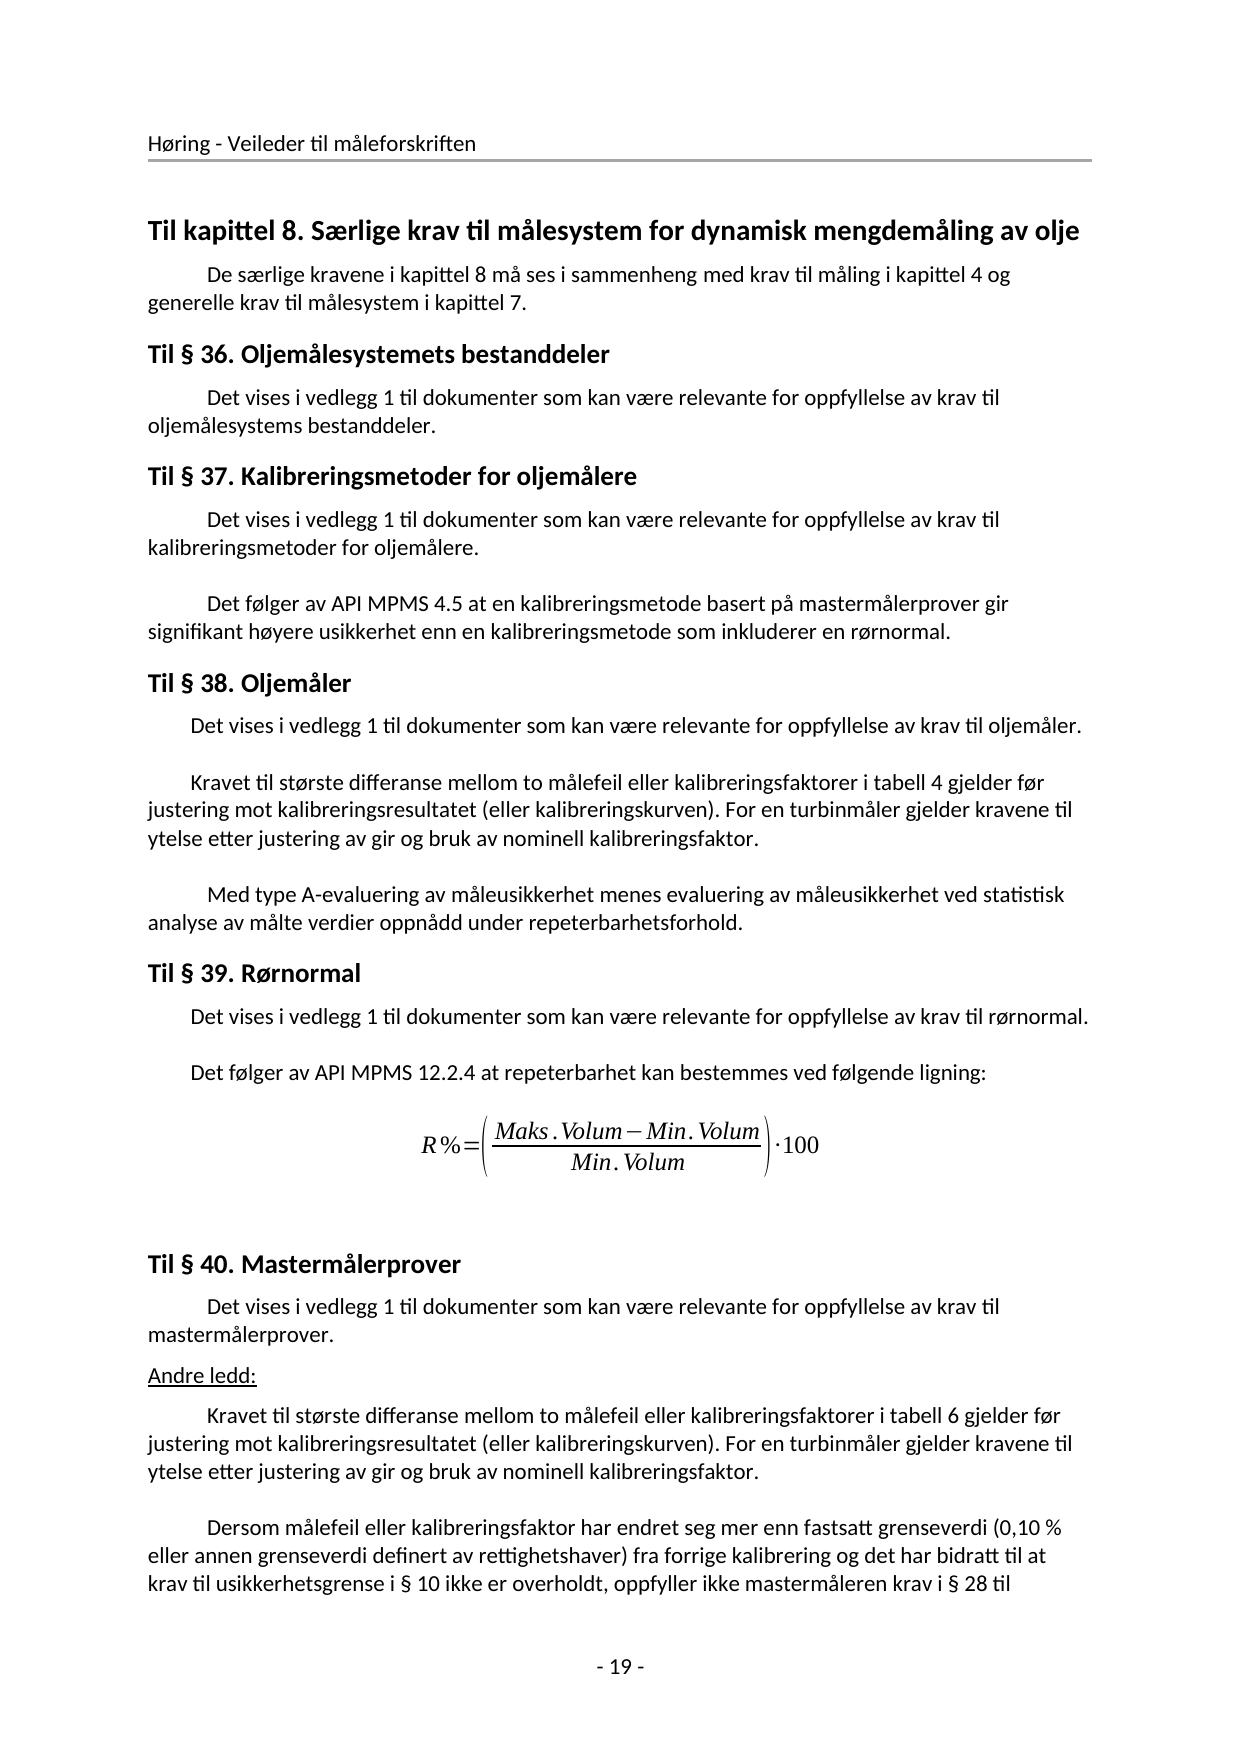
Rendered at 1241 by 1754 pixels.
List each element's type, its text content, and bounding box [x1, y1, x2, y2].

subtitle Til § 39. Rørnormal [148, 957, 1092, 989]
text Kravet til største differanse mellom to målefeil eller kalibreringsfaktorer i tabell 4 gjelder før justering mot kalibreringsresultatet (eller kalibreringskurven). For en turbinmåler gjelder kravene til ytelse etter justering av gir og bruk av nominell kalibreringsfaktor. [148, 768, 1092, 852]
text Andre ledd: [148, 1361, 1092, 1389]
subtitle Til § 40. Mastermålerprover [148, 1247, 1092, 1280]
text Det vises i vedlegg 1 til dokumenter som kan være relevante for oppfyllelse av krav til rørnormal. [148, 1002, 1092, 1030]
text Kravet til største differanse mellom to målefeil eller kalibreringsfaktorer i tabell 6 gjelder før justering mot kalibreringsresultatet (eller kalibreringskurven). For en turbinmåler gjelder kravene til ytelse etter justering av gir og bruk av nominell kalibreringsfaktor. [148, 1401, 1092, 1486]
text Det vises i vedlegg 1 til dokumenter som kan være relevante for oppfyllelse av krav til kalibreringsmetoder for oljemålere. [148, 505, 1092, 561]
text Med type A-evaluering av måleusikkerhet menes evaluering av måleusikkerhet ved statistisk analyse av målte verdier oppnådd under repeterbarhetsforhold. [148, 880, 1092, 936]
subtitle Til § 38. Oljemåler [148, 666, 1092, 699]
text Det vises i vedlegg 1 til dokumenter som kan være relevante for oppfyllelse av krav til oljemåler. [148, 712, 1092, 739]
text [148, 1513, 1092, 1598]
text Det følger av API MPMS 4.5 at en kalibreringsmetode basert på mastermålerprover gir signifikant høyere usikkerhet enn en kalibreringsmetode som inkluderer en rørnormal. [148, 589, 1092, 645]
text Det følger av API MPMS 12.2.4 at repeterbarhet kan bestemmes ved følgende ligning: [148, 1058, 1092, 1086]
subtitle Til § 37. Kalibreringsmetoder for oljemålere [148, 459, 1092, 493]
text De særlige kravene i kapittel 8 må ses i sammenheng med krav til måling i kapittel 4 og generelle krav til målesystem i kapittel 7. [148, 260, 1092, 316]
subtitle Til § 36. Oljemålesystemets bestanddeler [148, 337, 1092, 370]
subtitle Til kapittel 8. Særlige krav til målesystem for dynamisk mengdemåling av olje [148, 212, 1092, 248]
text Det vises i vedlegg 1 til dokumenter som kan være relevante for oppfyllelse av krav til mastermålerprover. [148, 1292, 1092, 1348]
text Det vises i vedlegg 1 til dokumenter som kan være relevante for oppfyllelse av krav til oljemålesystems bestanddeler. [148, 383, 1092, 439]
